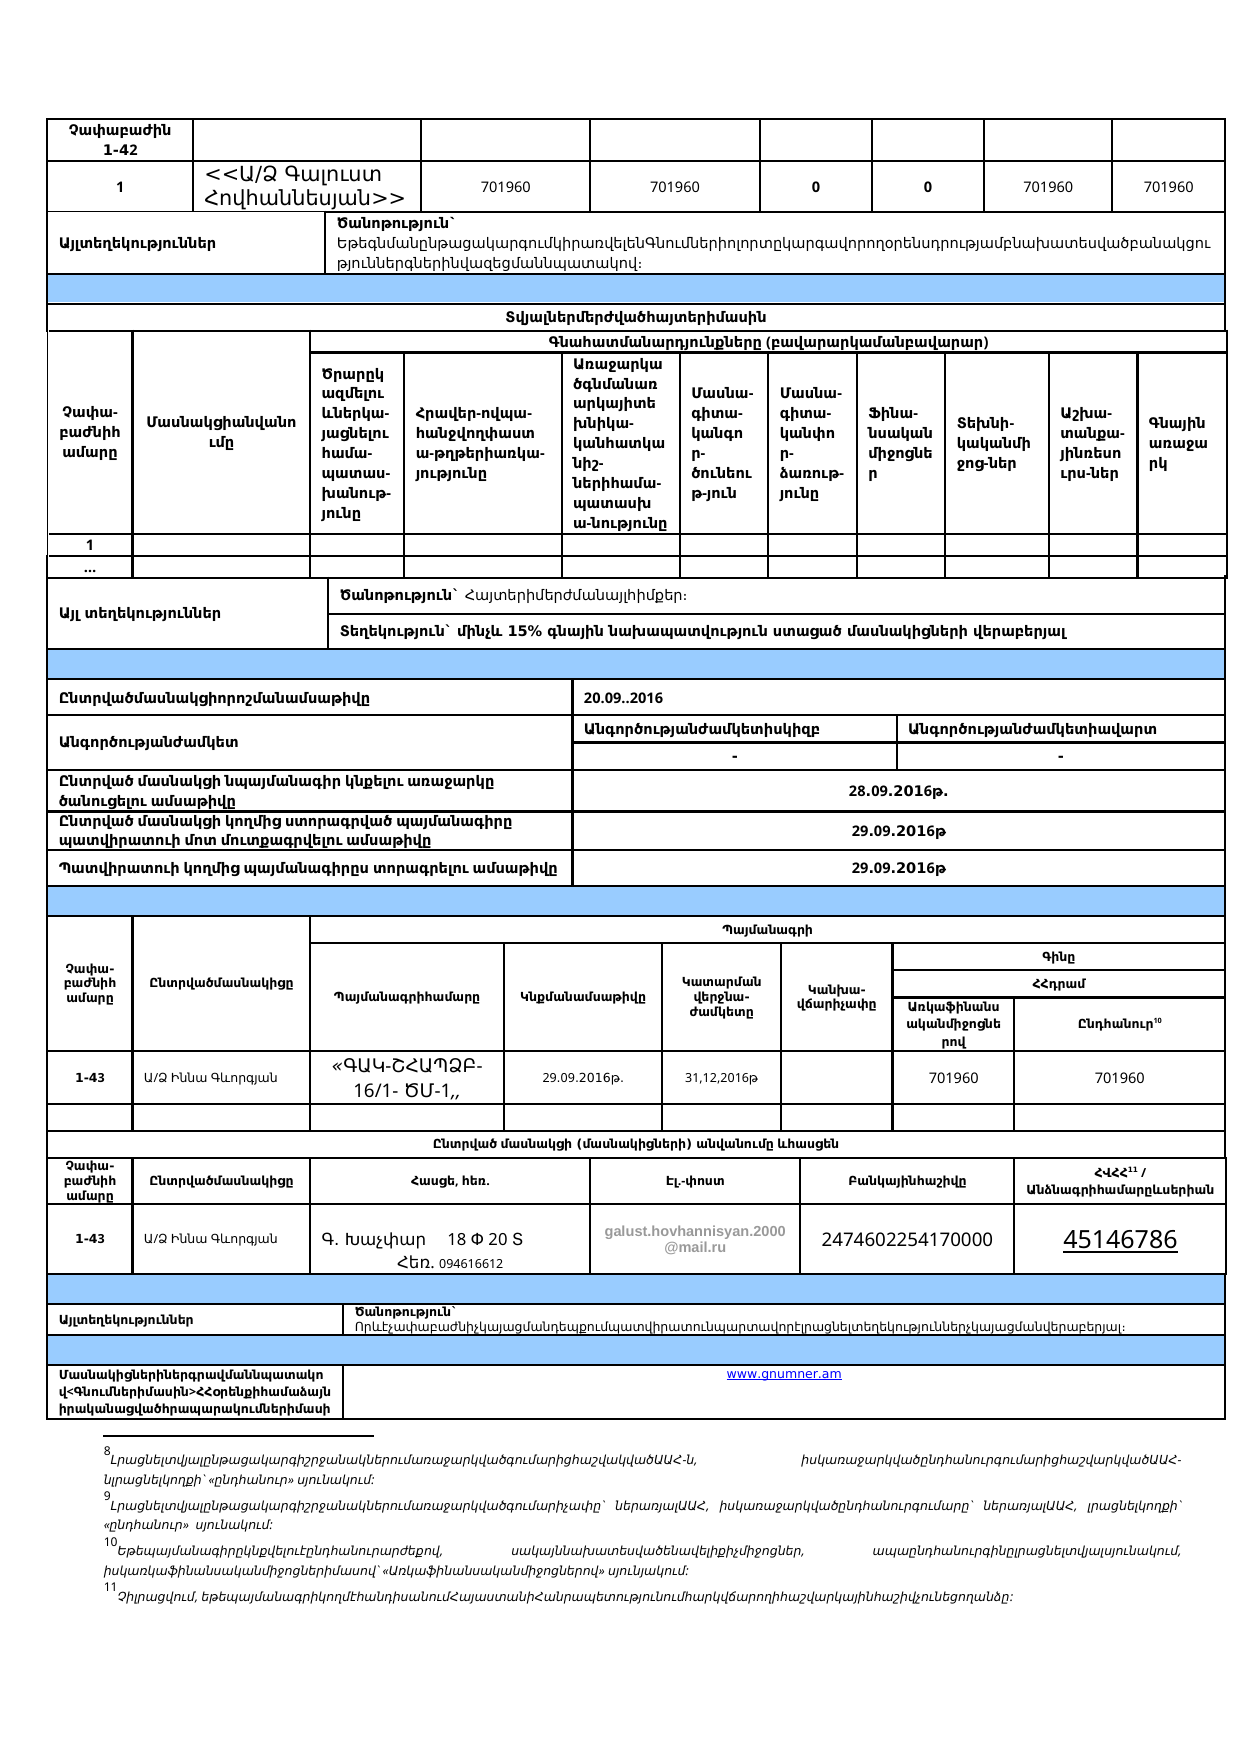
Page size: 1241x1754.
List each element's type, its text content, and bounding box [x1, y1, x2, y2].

table_cell [48, 275, 1224, 302]
table_cell Ընդհանուր [1015, 999, 1224, 1050]
table_cell [946, 557, 1048, 577]
table_cell Պայմանագրիհամարը [311, 944, 503, 1050]
table_cell [769, 535, 856, 554]
table_cell [311, 557, 403, 577]
table_cell Կնքմանամսաթիվը [505, 944, 661, 1050]
table_cell Առաջարկածգնմանառարկայիտեխնիկա-կանհատկանիշ-ներիհամա-պատասխա-նությունը [563, 354, 679, 533]
table_cell 20.09..2016 [574, 680, 1224, 714]
table_cell Մասնակցիանվանումը [134, 332, 309, 533]
table_cell [422, 120, 589, 160]
table_cell Այլտեղեկություններ [48, 212, 324, 272]
table_cell [1015, 1105, 1224, 1130]
table_cell [681, 535, 767, 554]
table_cell Ծրարըկազմելուևներկա-յացնելուհամա-պատաս-խանութ-յունը [311, 354, 403, 533]
table_cell Չափաբաժին 1-42 [48, 120, 192, 160]
table_cell 701960 [894, 1052, 1013, 1103]
table_cell - [898, 744, 1224, 768]
table_cell 1 [48, 162, 192, 211]
table_cell [134, 535, 309, 554]
table_cell [782, 1105, 891, 1130]
table_cell 701960 [591, 162, 759, 211]
table_cell [591, 120, 759, 160]
table_cell www.gnumner.am [344, 1366, 1224, 1418]
table_cell galust.hovhannisyan.2000@mail.ru [591, 1205, 799, 1273]
table_cell [663, 1105, 780, 1130]
table_cell Կատարման վերջնա-ժամկետը [663, 944, 780, 1050]
table_cell Չափա-բաժնիհամարը [48, 1159, 131, 1203]
table_cell Գ. Խաչփար 18 Փ 20 Տ Հեռ. 094616612 [311, 1205, 589, 1273]
table_cell [563, 557, 679, 577]
table_cell Տվյալներմերժվածհայտերիմասին [48, 305, 1224, 329]
table_cell Գնահատմանարդյունքները (բավարարկամանբավարար) [311, 332, 1226, 351]
table_cell Չափա-բաժնիհամարը [48, 331, 131, 533]
table_cell [1050, 535, 1136, 554]
table_cell ՀՎՀՀ / Անձնագրիհամարըևսերիան [1015, 1159, 1225, 1203]
table_cell Մասնա-գիտա-կանգոր-ծունեութ-յուն [681, 354, 767, 533]
table_cell Առկաֆինանսականմիջոցներով [894, 999, 1013, 1050]
table_cell 29.09.2016թ [574, 813, 1224, 849]
table_cell Պատվիրատուի կողմից պայմանագիրըս տորագրելու ամսաթիվը [48, 851, 571, 885]
table_cell Ընտրվածմասնակիցը [134, 917, 309, 1050]
table_cell … [48, 556, 131, 577]
table_cell [563, 535, 679, 554]
table_cell 29.09.2016թ. [505, 1052, 661, 1103]
table_cell Տեղեկություն` մինչև 15% գնային նախապատվություն ստացած մասնակիցների վերաբերյալ [329, 615, 1224, 648]
table_cell 31,12,2016թ [663, 1052, 780, 1103]
table_cell 1-43 [48, 1052, 131, 1103]
table_cell Ծանոթություն` Որևէչափաբաժնիչկայացմանդեպքումպատվիրատունպարտավորէլրացնելտեղեկություններչկայացմանվերաբերյալ։ [344, 1305, 1224, 1334]
table_cell Տեխնի-կականմիջոց-ներ [946, 354, 1048, 533]
table_cell Այլտեղեկություններ [48, 1305, 342, 1334]
table_cell 0 [873, 162, 983, 211]
table_cell Հրավեր-ովպա-հանջվողփաստա-թղթերիառկա-յությունը [405, 354, 561, 533]
table_cell [48, 887, 1224, 915]
table_cell 29.09.2016թ [574, 851, 1224, 885]
table_cell Ֆինա-նսականմիջոցներ [858, 354, 944, 533]
table_cell Հասցե, հեռ. [311, 1159, 589, 1203]
table_cell [48, 1275, 1224, 1303]
table_cell Ընտրված մասնակցի (մասնակիցների) անվանումը ևհասցեն [48, 1132, 1224, 1157]
table_cell ՀՀդրամ [894, 971, 1224, 996]
table_cell [681, 557, 767, 577]
table_cell 1-43 [48, 1205, 131, 1273]
table_cell [134, 557, 309, 577]
table_cell 701960 [422, 162, 589, 211]
table_cell Բանկայինհաշիվը [801, 1159, 1013, 1203]
table_cell [858, 535, 944, 554]
table_cell 28.09.2016թ. [574, 771, 1224, 810]
table_cell Կանխա-վճարիչափը [782, 944, 891, 1050]
table_cell [405, 557, 561, 577]
table_cell Ա/Ձ Իննա Գևորգյան [134, 1205, 309, 1273]
table_cell [1139, 535, 1226, 554]
table_cell 0 [761, 162, 871, 211]
table_cell Ծանոթություն` Հայտերիմերժմանայլհիմքեր։ [329, 579, 1224, 612]
table_cell [769, 557, 856, 577]
table_cell <<Ա/Ձ Գալուստ Հովհաննեսյան>> [194, 162, 420, 211]
table_cell Անգործությանժամկետիավարտ [898, 716, 1224, 741]
table_cell Ընտրված մասնակցի նպայմանագիր կնքելու առաջարկը ծանուցելու ամսաթիվը [48, 771, 571, 810]
table_cell [894, 1105, 1013, 1130]
table_cell Չափա-բաժնիհամարը [48, 917, 131, 1050]
table_cell 701960 [1113, 162, 1224, 211]
table_cell Գնայինառաջարկ [1139, 354, 1226, 533]
table_cell 1 [48, 534, 131, 554]
table_cell Անգործությանժամկետիսկիզբ [574, 716, 896, 741]
table_cell 701960 [1015, 1052, 1224, 1103]
table_cell Ծանոթություն` ԵթեգնմանընթացակարգումկիրառվելենԳնումներիոլորտըկարգավորողօրենսդրությամբնախատեսվածբանակցություններգներինվազեցմաննպատակով։ [326, 213, 1224, 272]
table_cell Անգործությանժամկետ [48, 716, 571, 768]
table_cell Ընտրվածմասնակիցը [134, 1159, 309, 1203]
table_cell Գինը [894, 944, 1224, 969]
table_cell Այլ տեղեկություններ [48, 579, 327, 648]
table_cell Մասնա-գիտա-կանփոր-ձառութ-յունը [769, 354, 856, 533]
table_cell [194, 120, 420, 160]
table_cell - [574, 744, 896, 768]
table_cell Ընտրվածմասնակցիորոշմանամսաթիվը [48, 680, 571, 714]
table_cell Պայմանագրի [311, 917, 1224, 942]
table_cell [1113, 120, 1224, 160]
table_cell Աշխա-տանքա-յինռեսուրս-ներ [1050, 354, 1136, 533]
table_cell [311, 1105, 503, 1130]
table_cell [48, 650, 1224, 678]
table_cell [134, 1105, 309, 1130]
table_cell 701960 [985, 162, 1111, 211]
table_cell [1050, 557, 1136, 577]
table_cell [858, 557, 944, 577]
table_cell Ընտրված մասնակցի կողմից ստորագրված պայմանագիրը պատվիրատուի մոտ մուտքագրվելու ամսաթիվը [48, 813, 571, 849]
table_cell [405, 535, 561, 554]
table_cell [761, 120, 871, 160]
table_cell «ԳԱԿ-ՇՀԱՊՁԲ-16/1- ԾՄ-1,, [311, 1052, 503, 1103]
table_cell [985, 120, 1111, 160]
table_cell [946, 535, 1048, 554]
table_cell [48, 1336, 1224, 1364]
table_cell [505, 1105, 661, 1130]
table_cell [48, 1105, 131, 1130]
table_cell 2474602254170000 [801, 1205, 1013, 1273]
table_cell Ա/Ձ Իննա Գևորգյան [134, 1052, 309, 1103]
table_cell [1139, 557, 1226, 577]
table_cell [782, 1052, 891, 1103]
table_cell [48, 1366, 342, 1418]
table_cell Էլ.-փոստ [591, 1159, 799, 1203]
table_cell 45146786 [1015, 1205, 1225, 1273]
table_cell [311, 535, 403, 554]
table_cell [873, 120, 983, 160]
